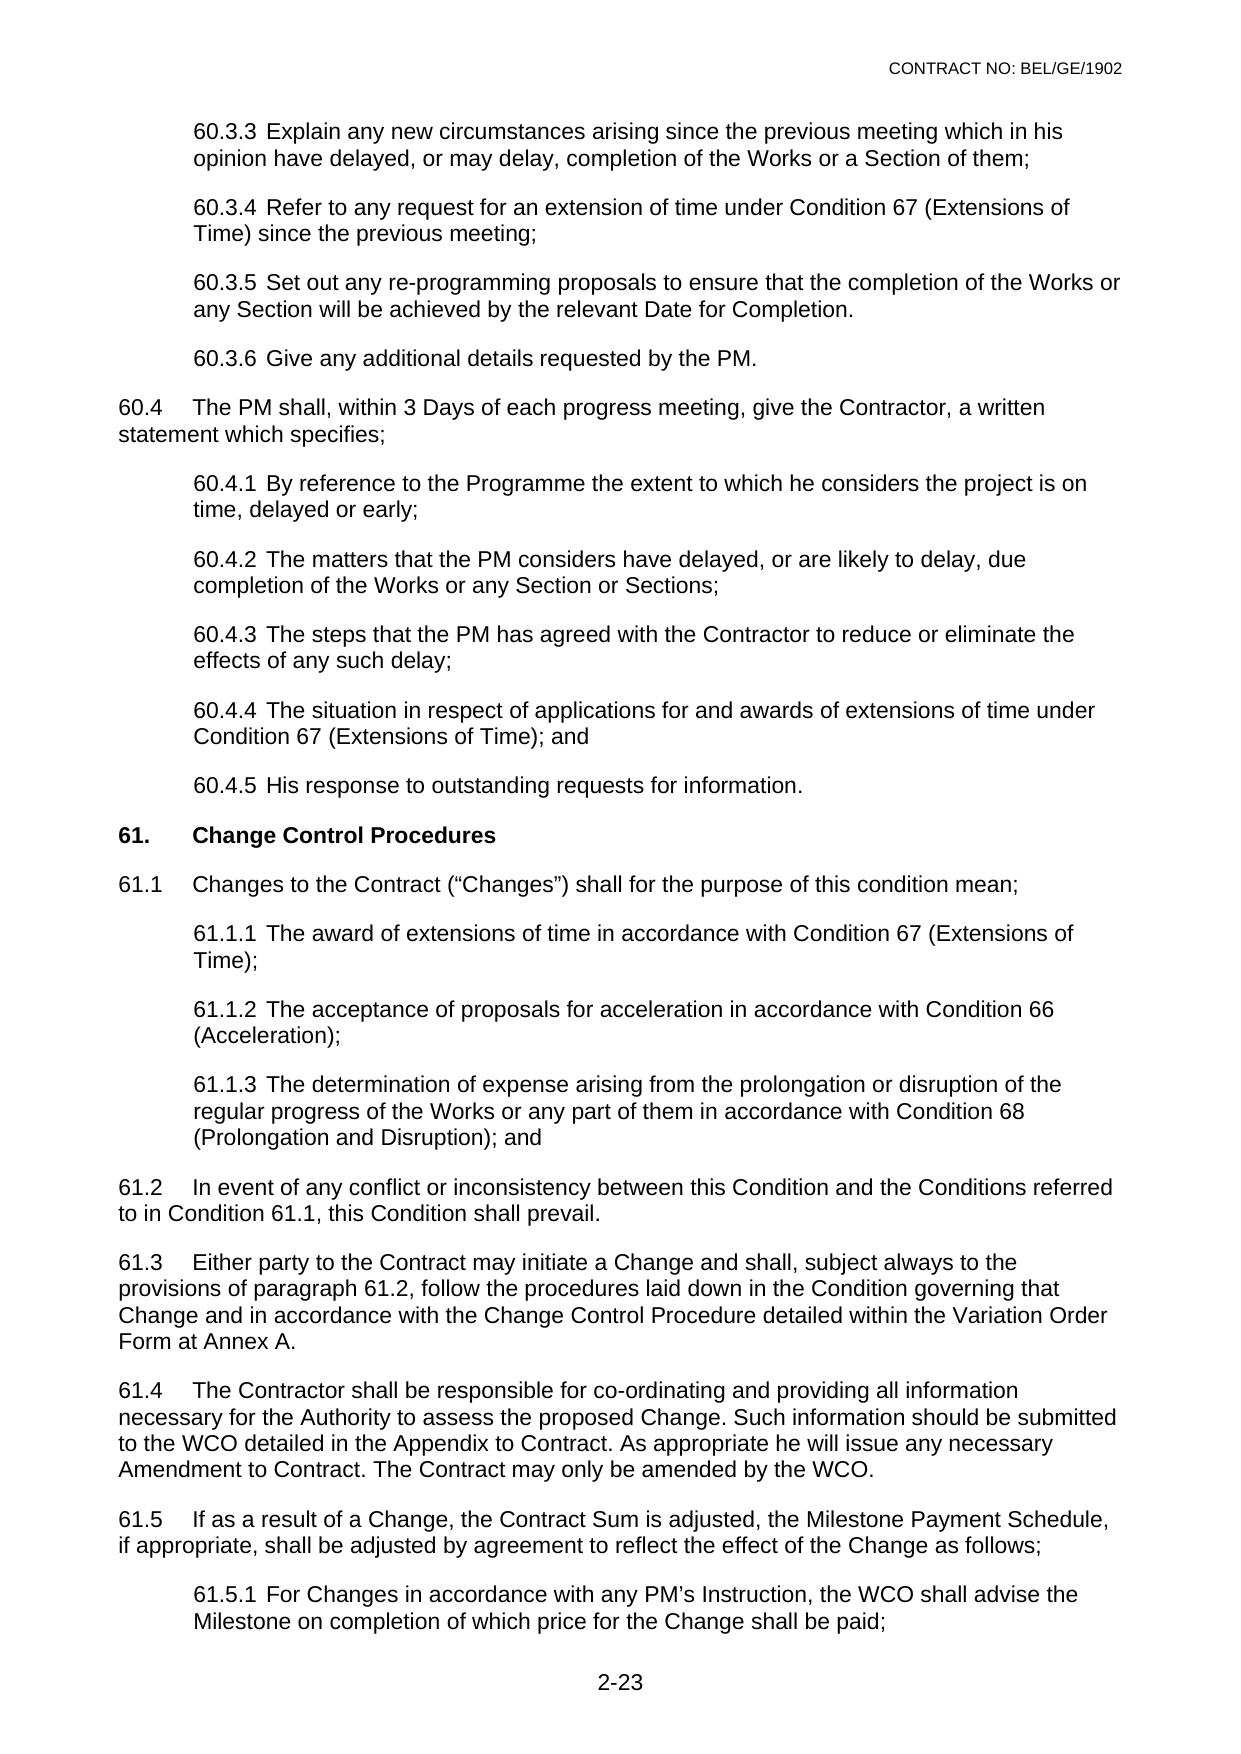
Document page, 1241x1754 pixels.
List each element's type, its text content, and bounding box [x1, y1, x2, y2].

text 60.3.5 Set out any re-programming proposals to ensure that the completion of the Works or any Section will be achieved by the relevant Date for Completion. [193, 269, 1122, 322]
text 60.4.4 The situation in respect of applications for and awards of extensions of time under Condition 67 (Extensions of Time); and [193, 697, 1122, 749]
text 60.4.5 His response to outstanding requests for information. [193, 772, 1122, 799]
text 61.3 Either party to the Contract may initiate a Change and shall, subject always to the provisions of paragraph 61.2, follow the procedures laid down in the Condition governing that Change and in accordance with the Change Control Procedure detailed within the Variation Order Form at Annex A. [118, 1249, 1122, 1354]
text 61.4 The Contractor shall be responsible for co-ordinating and providing all information necessary for the Authority to assess the proposed Change. Such information should be submitted to the WCO detailed in the Appendix to Contract. As appropriate he will issue any necessary Amendment to Contract. The Contract may only be amended by the WCO. [118, 1377, 1122, 1483]
text 60.4.3 The steps that the PM has agreed with the Contractor to reduce or eliminate the effects of any such delay; [193, 621, 1122, 674]
text 60.4.2 The matters that the PM considers have delayed, or are likely to delay, due completion of the Works or any Section or Sections; [193, 546, 1122, 598]
text 60.4 The PM shall, within 3 Days of each progress meeting, give the Contractor, a written statement which specifies; [118, 394, 1122, 447]
text 61.1.3 The determination of expense arising from the prolongation or disruption of the regular progress of the Works or any part of them in accordance with Condition 68 (Prolongation and Disruption); and [193, 1071, 1122, 1151]
text 60.3.6 Give any additional details requested by the PM. [193, 345, 1122, 371]
text 61.1.2 The acceptance of proposals for acceleration in accordance with Condition 66 (Acceleration); [193, 996, 1122, 1048]
text 60.4.1 By reference to the Programme the extent to which he considers the project is on time, delayed or early; [193, 470, 1122, 523]
text 61. Change Control Procedures [118, 822, 1122, 848]
text 60.3.3 Explain any new circumstances arising since the previous meeting which in his opinion have delayed, or may delay, completion of the Works or a Section of them; [193, 118, 1122, 171]
text 61.2 In event of any conflict or inconsistency between this Condition and the Conditions referred to in Condition 61.1, this Condition shall prevail. [118, 1173, 1122, 1226]
text 61.1 Changes to the Contract (“Changes”) shall for the purpose of this condition mean; [118, 871, 1122, 897]
text 61.5.1 For Changes in accordance with any PM’s Instruction, the WCO shall advise the Milestone on completion of which price for the Change shall be paid; [193, 1581, 1122, 1634]
text 61.5 If as a result of a Change, the Contract Sum is adjusted, the Milestone Payment Schedule, if appropriate, shall be adjusted by agreement to reflect the effect of the Change as follows; [118, 1506, 1122, 1558]
text 60.3.4 Refer to any request for an extension of time under Condition 67 (Extensions of Time) since the previous meeting; [193, 194, 1122, 246]
text 61.1.1 The award of extensions of time in accordance with Condition 67 (Extensions of Time); [193, 920, 1122, 973]
